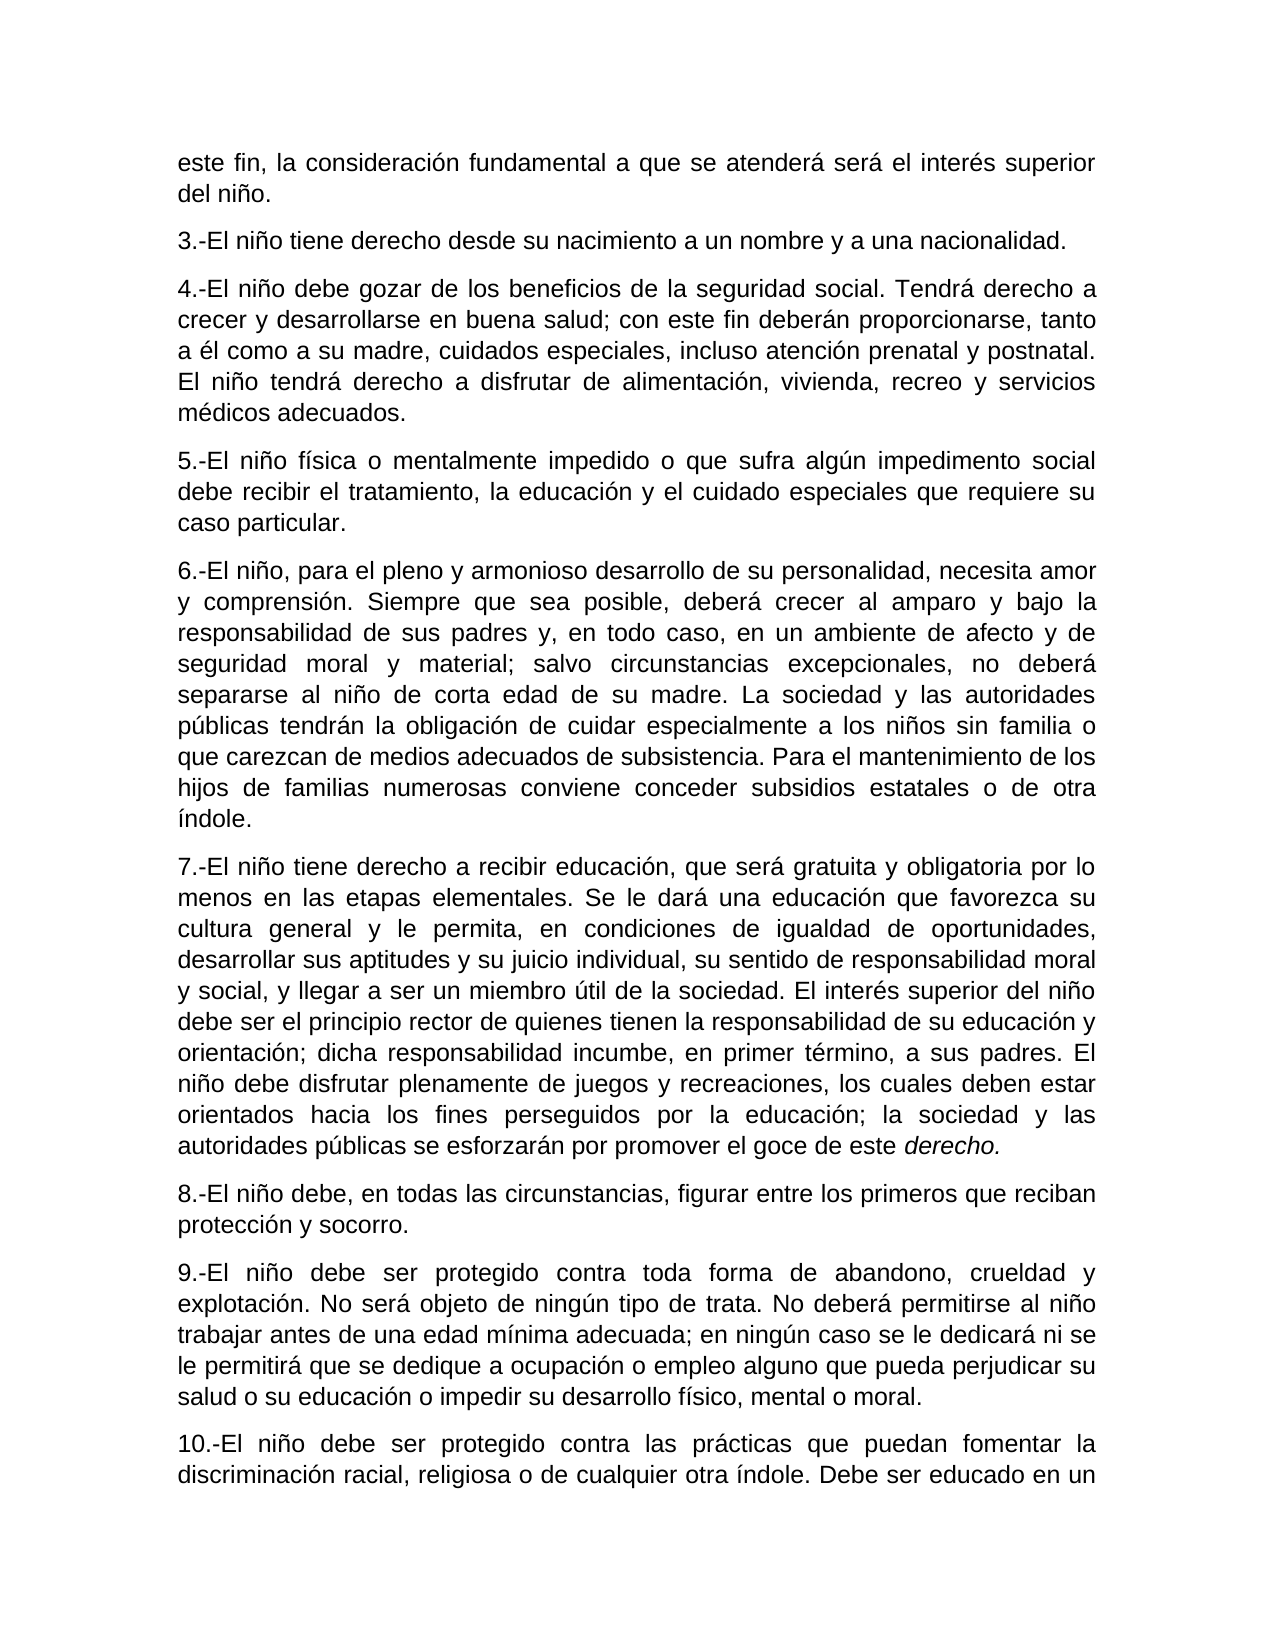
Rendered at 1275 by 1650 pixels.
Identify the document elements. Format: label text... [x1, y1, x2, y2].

text 5.-El niño física o mentalmente impedido o que sufra algún impedimento social debe recibir el tratamiento, la educación y el cuidado especiales que requiere su caso particular. [177, 446, 1098, 537]
text 6.-El niño, para el pleno y armonioso desarrollo de su personalidad, necesita amor y comprensión. Siempre que sea posible, deberá crecer al amparo y bajo la responsabilidad de sus padres y, en todo caso, en un ambiente de afecto y de seguridad moral y material; salvo circunstancias excepcionales, no deberá separarse al niño de corta edad de su madre. La sociedad y las autoridades públicas tendrán la obligación de cuidar especialmente a los niños sin familia o que carezcan de medios adecuados de subsistencia. Para el mantenimiento de los hijos de familias numerosas conviene conceder subsidios estatales o de otra índole. [177, 556, 1098, 833]
text 8.-El niño debe, en todas las circunstancias, figurar entre los primeros que reciban protección y socorro. [177, 1179, 1098, 1239]
text 4.-El niño debe gozar de los beneficios de la seguridad social. Tendrá derecho a crecer y desarrollarse en buena salud; con este fin deberán proporcionarse, tanto a él como a su madre, cuidados especiales, incluso atención prenatal y postnatal. El niño tendrá derecho a disfrutar de alimentación, vivienda, recreo y servicios médicos adecuados. [177, 274, 1098, 427]
text 7.-El niño tiene derecho a recibir educación, que será gratuita y obligatoria por lo menos en las etapas elementales. Se le dará una educación que favorezca su cultura general y le permita, en condiciones de igualdad de oportunidades, desarrollar sus aptitudes y su juicio individual, su sentido de responsabilidad moral y social, y llegar a ser un miembro útil de la sociedad. El interés superior del niño debe ser el principio rector de quienes tienen la responsabilidad de su educación y orientación; dicha responsabilidad incumbe, en primer término, a sus padres. El niño debe disfrutar plenamente de juegos y recreaciones, los cuales deben estar orientados hacia los fines perseguidos por la educación; la sociedad y las autoridades públicas se esforzarán por promover el goce de este derecho. [177, 852, 1098, 1160]
text 9.-El niño debe ser protegido contra toda forma de abandono, crueldad y explotación. No será objeto de ningún tipo de trata. No deberá permitirse al niño trabajar antes de una edad mínima adecuada; en ningún caso se le dedicará ni se le permitirá que se dedique a ocupación o empleo alguno que pueda perjudicar su salud o su educación o impedir su desarrollo físico, mental o moral. [177, 1258, 1098, 1411]
text 3.-El niño tiene derecho desde su nacimiento a un nombre y a una nacionalidad. [177, 226, 1098, 255]
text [177, 1429, 1098, 1489]
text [177, 148, 1098, 207]
